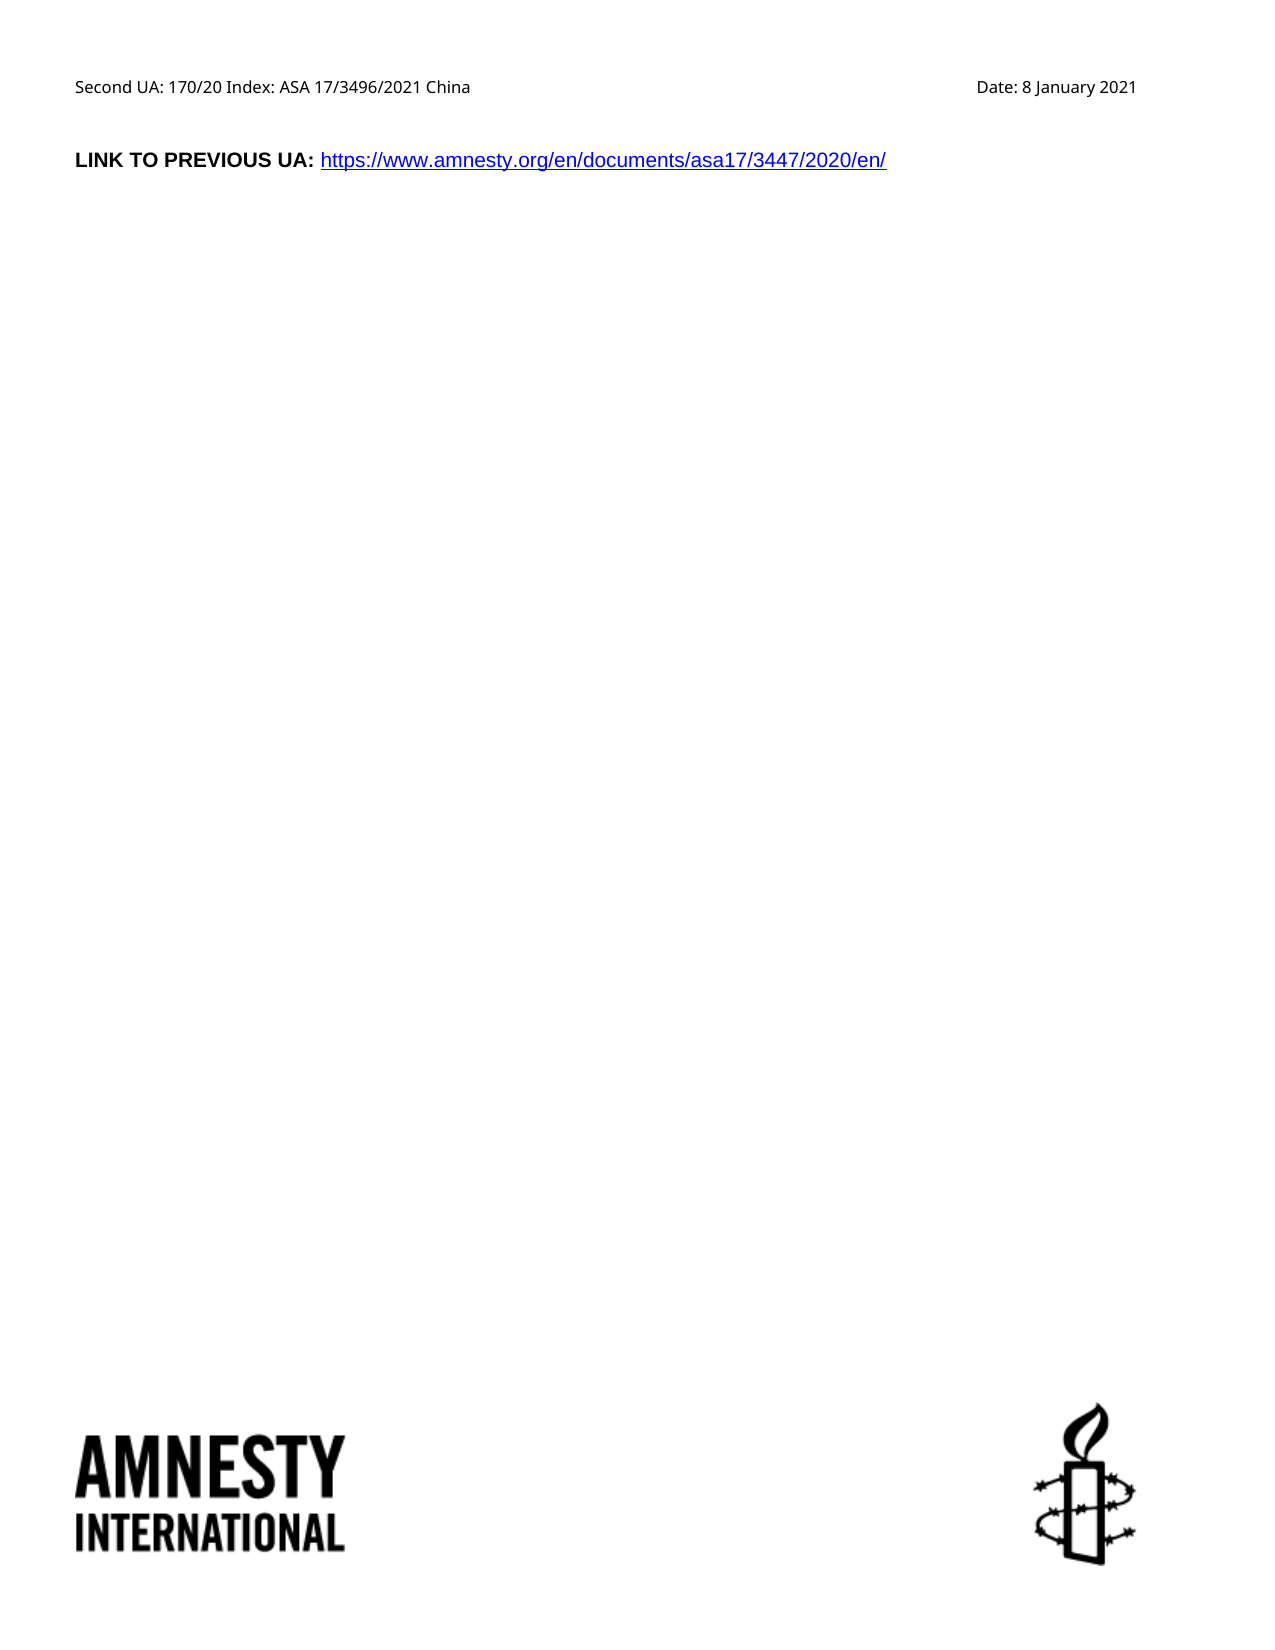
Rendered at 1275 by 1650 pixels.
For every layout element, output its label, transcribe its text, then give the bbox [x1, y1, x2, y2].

text LINK TO PREVIOUS UA: https://www.amnesty.org/en/documents/asa17/3447/2020/en/ [75, 148, 1200, 172]
picture [75, 1402, 1137, 1566]
